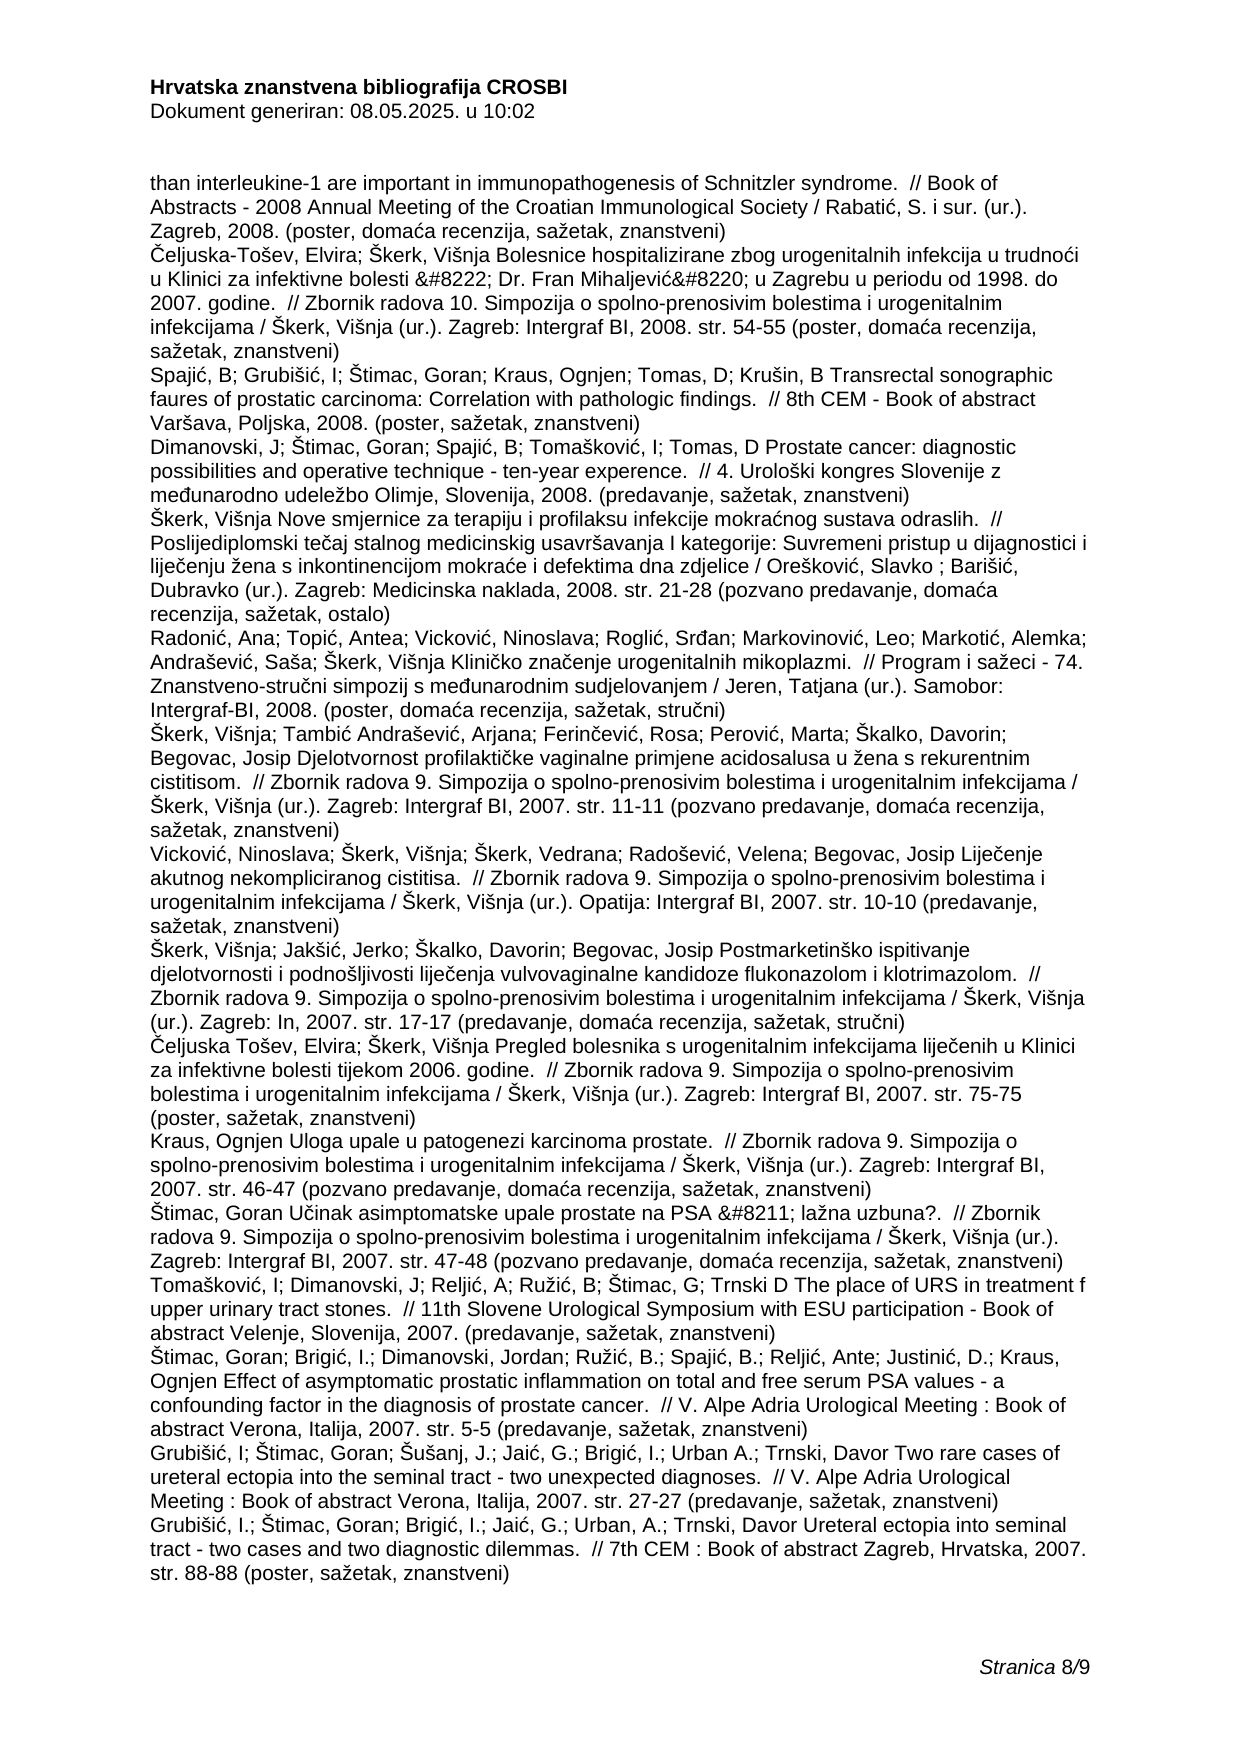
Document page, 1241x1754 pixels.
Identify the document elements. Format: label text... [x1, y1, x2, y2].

text Škerk, Višnja; Tambić Andrašević, Arjana; Ferinčević, Rosa; Perović, Marta; Škalko, Davorin; Begovac, Josip [150, 722, 1090, 842]
text Čeljuska-Tošev, Elvira; Škerk, Višnja [150, 243, 1090, 363]
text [150, 171, 1090, 243]
text Tomašković, I; Dimanovski, J; Reljić, A; Ružić, B; Štimac, G; Trnski D [150, 1273, 1090, 1345]
text Škerk, Višnja [150, 506, 1090, 626]
text Vicković, Ninoslava; Škerk, Višnja; Škerk, Vedrana; Radošević, Velena; Begovac, Josip [150, 842, 1090, 938]
text Grubišić, I.; Štimac, Goran; Brigić, I.; Jaić, G.; Urban, A.; Trnski, Davor [150, 1513, 1090, 1584]
text Kraus, Ognjen [150, 1129, 1090, 1201]
text Čeljuska Tošev, Elvira; Škerk, Višnja [150, 1033, 1090, 1129]
text Spajić, B; Grubišić, I; Štimac, Goran; Kraus, Ognjen; Tomas, D; Krušin, B [150, 363, 1090, 434]
text Radonić, Ana; Topić, Antea; Vicković, Ninoslava; Roglić, Srđan; Markovinović, Leo; Markotić, Alemka; Andrašević, Saša; Škerk, Višnja [150, 626, 1090, 722]
text Škerk, Višnja; Jakšić, Jerko; Škalko, Davorin; Begovac, Josip [150, 938, 1090, 1033]
text Dimanovski, J; Štimac, Goran; Spajić, B; Tomašković, I; Tomas, D [150, 434, 1090, 506]
text Grubišić, I; Štimac, Goran; Šušanj, J.; Jaić, G.; Brigić, I.; Urban A.; Trnski, Davor [150, 1441, 1090, 1513]
text Štimac, Goran; Brigić, I.; Dimanovski, Jordan; Ružić, B.; Spajić, B.; Reljić, Ante; Justinić, D.; Kraus, Ognjen [150, 1345, 1090, 1441]
text Štimac, Goran [150, 1201, 1090, 1273]
